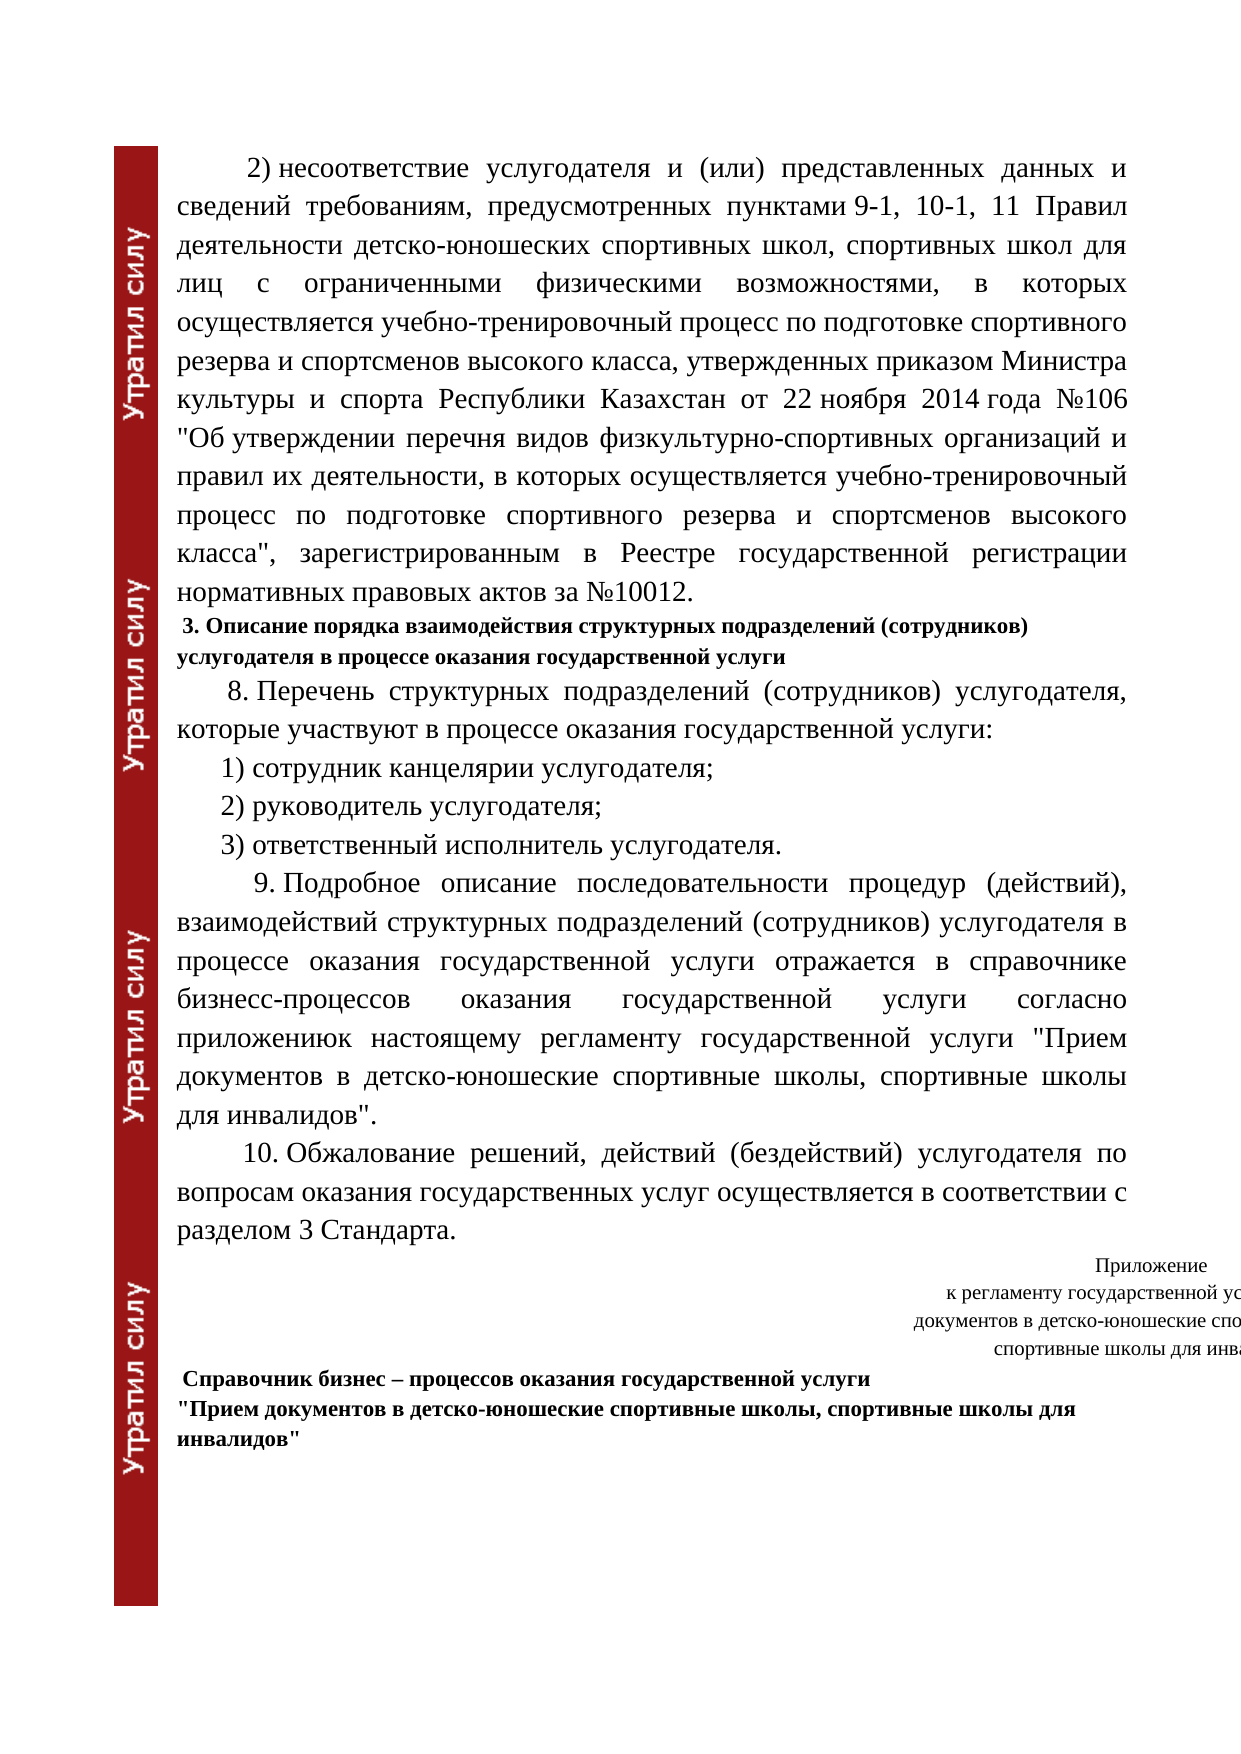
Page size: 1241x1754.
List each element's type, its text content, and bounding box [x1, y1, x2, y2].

picture [114, 1130, 158, 1135]
picture [114, 607, 158, 612]
picture [114, 146, 158, 150]
text 1) сотрудник канцелярии услугодателя; [112, 750, 1128, 783]
picture [114, 1246, 158, 1251]
picture [114, 861, 158, 866]
picture [114, 783, 158, 788]
table_header Приложение к регламенту государственной услуги "Прием документов в детско-юношеские спортивные школы, спортивные школы для инвалидов" [912, 1251, 1240, 1365]
table_header [101, 1251, 912, 1365]
text 3) ответственный исполнитель услугодателя. [112, 827, 1128, 861]
picture [114, 822, 158, 827]
text 2) руководитель услугодателя; [112, 788, 1128, 822]
text 2) несоответствие услугодателя и (или) представленных данных и сведений требованиям, предусмотренных пунктами 9-1, 10-1, 11 Правил деятельности детско-юношеских спортивных школ, спортивных школ для лиц с ограниченными физическими возможностями, в которых осуществляется учебно-тренировочный процесс по подготовке спортивного резерва и спортсменов высокого класса, утвержденных приказом Министра культуры и спорта Республики Казахстан от 22 ноября 2014 года №106 "Об утверждении перечня видов физкультурно-спортивных организаций и правил их деятельности, в которых осуществляется учебно-тренировочный процесс по подготовке спортивного резерва и спортсменов высокого класса", зарегистрированным в Реестре государственной регистрации нормативных правовых актов за №10012. [112, 150, 1128, 607]
text Справочник бизнес – процессов оказания государственной услуги "Прием документов в детско-юношеские спортивные школы, спортивные школы для инвалидов" [112, 1365, 1128, 1452]
text 9. Подробное описание последовательности процедур (действий), взаимодействий структурных подразделений (сотрудников) услугодателя в процессе оказания государственной услуги отражается в справочнике бизнесс-процессов оказания государственной услуги согласно приложениюк настоящему регламенту государственной услуги "Прием документов в детско-юношеские спортивные школы, спортивные школы для инвалидов". [112, 866, 1128, 1130]
picture [114, 1452, 158, 1606]
text 3. Описание порядка взаимодействия структурных подразделений (сотрудников) услугодателя в процессе оказания государственной услуги [112, 612, 1128, 669]
picture [114, 669, 158, 673]
text 8. Перечень структурных подразделений (сотрудников) услугодателя, которые участвуют в процессе оказания государственной услуги: [112, 673, 1128, 745]
picture [114, 745, 158, 750]
text 10. Обжалование решений, действий (бездействий) услугодателя по вопросам оказания государственных услуг осуществляется в соответствии с разделом 3 Стандарта. [112, 1135, 1128, 1246]
